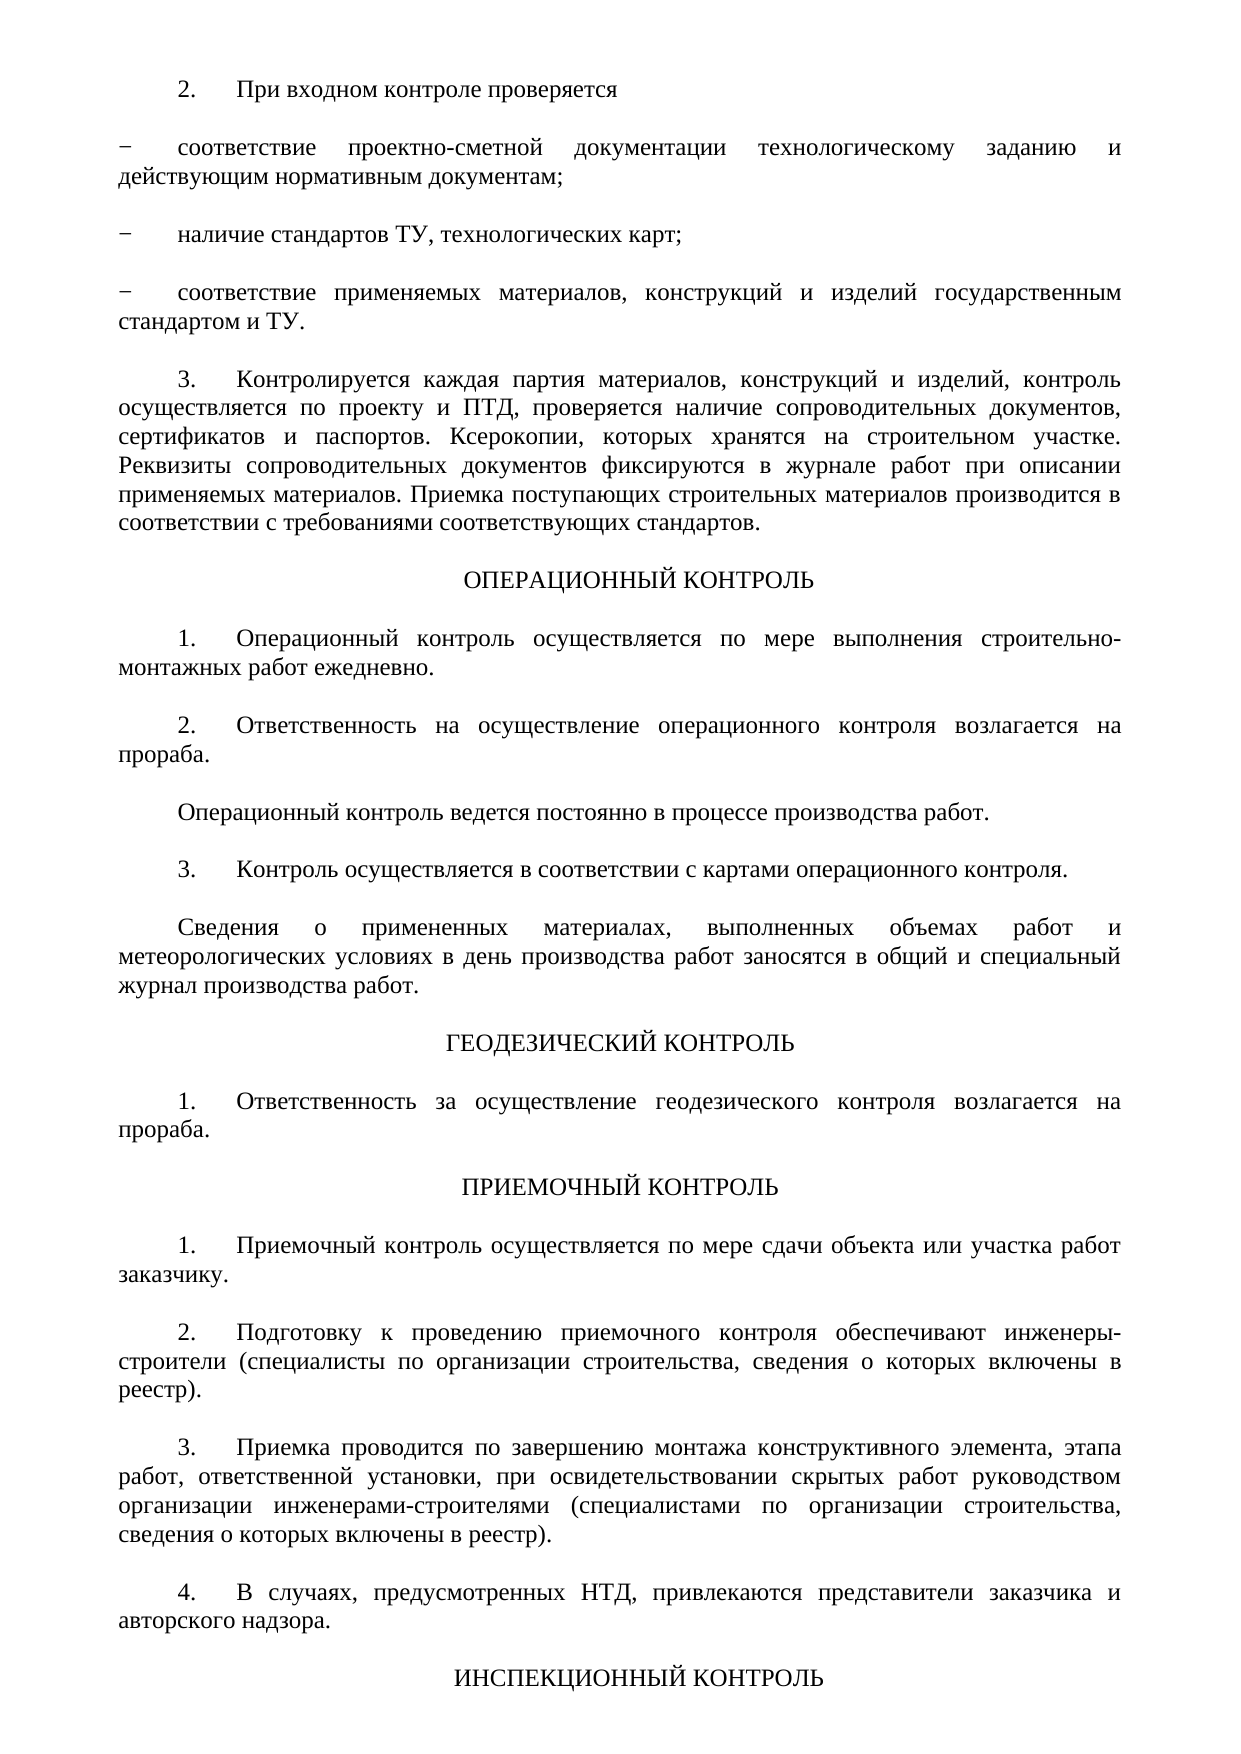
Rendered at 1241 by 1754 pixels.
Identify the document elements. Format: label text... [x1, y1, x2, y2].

list Приемка проводится по завершению монтажа конструктивного элемента, этапа работ, ответственной установки, при освидетельствовании скрытых работ руководством организации инженерами-строителями (специалистами по организации строительства, сведения о которых включены в реестр). [118, 1432, 1122, 1547]
text ГЕОДЕЗИЧЕСКИЙ КОНТРОЛЬ [118, 1028, 1122, 1057]
list Подготовку к проведению приемочного контроля обеспечивают инженеры-строители (специалисты по организации строительства, сведения о которых включены в реестр). [118, 1317, 1122, 1403]
list соответствие проектно-сметной документации технологическому заданию и действующим нормативным документам; [118, 132, 1122, 190]
list В случаях, предусмотренных НТД, привлекаются представители заказчика и авторского надзора. [118, 1577, 1122, 1634]
text Операционный контроль ведется постоянно в процессе производства работ. [118, 797, 1122, 825]
list При входном контроле проверяется [118, 74, 1122, 103]
list Ответственность на осуществление операционного контроля возлагается на прораба. [118, 710, 1122, 767]
list Контролируется каждая партия материалов, конструкций и изделий, контроль осуществляется по проекту и ПТД, проверяется наличие сопроводительных документов, сертификатов и паспортов. Ксерокопии, которых хранятся на строительном участке. Реквизиты сопроводительных документов фиксируются в журнале работ при описании применяемых материалов. Приемка поступающих строительных материалов производится в соответствии с требованиями соответствующих стандартов. [118, 364, 1122, 536]
text ИНСПЕКЦИОННЫЙ КОНТРОЛЬ [156, 1663, 1122, 1692]
list Контроль осуществляется в соответствии с картами операционного контроля. [118, 854, 1122, 883]
text ОПЕРАЦИОННЫЙ КОНТРОЛЬ [156, 565, 1122, 594]
list Операционный контроль осуществляется по мере выполнения строительно-монтажных работ ежедневно. [118, 623, 1122, 681]
list Ответственность за осуществление геодезического контроля возлагается на прораба. [118, 1086, 1122, 1143]
list наличие стандартов ТУ, технологических карт; [118, 219, 1122, 248]
list соответствие применяемых материалов, конструкций и изделий государственным стандартом и ТУ. [118, 277, 1122, 334]
text Сведения о примененных материалах, выполненных объемах работ и метеорологических условиях в день производства работ заносятся в общий и специальный журнал производства работ. [118, 912, 1122, 999]
list Приемочный контроль осуществляется по мере сдачи объекта или участка работ заказчику. [118, 1230, 1122, 1288]
text ПРИЕМОЧНЫЙ КОНТРОЛЬ [118, 1172, 1122, 1201]
